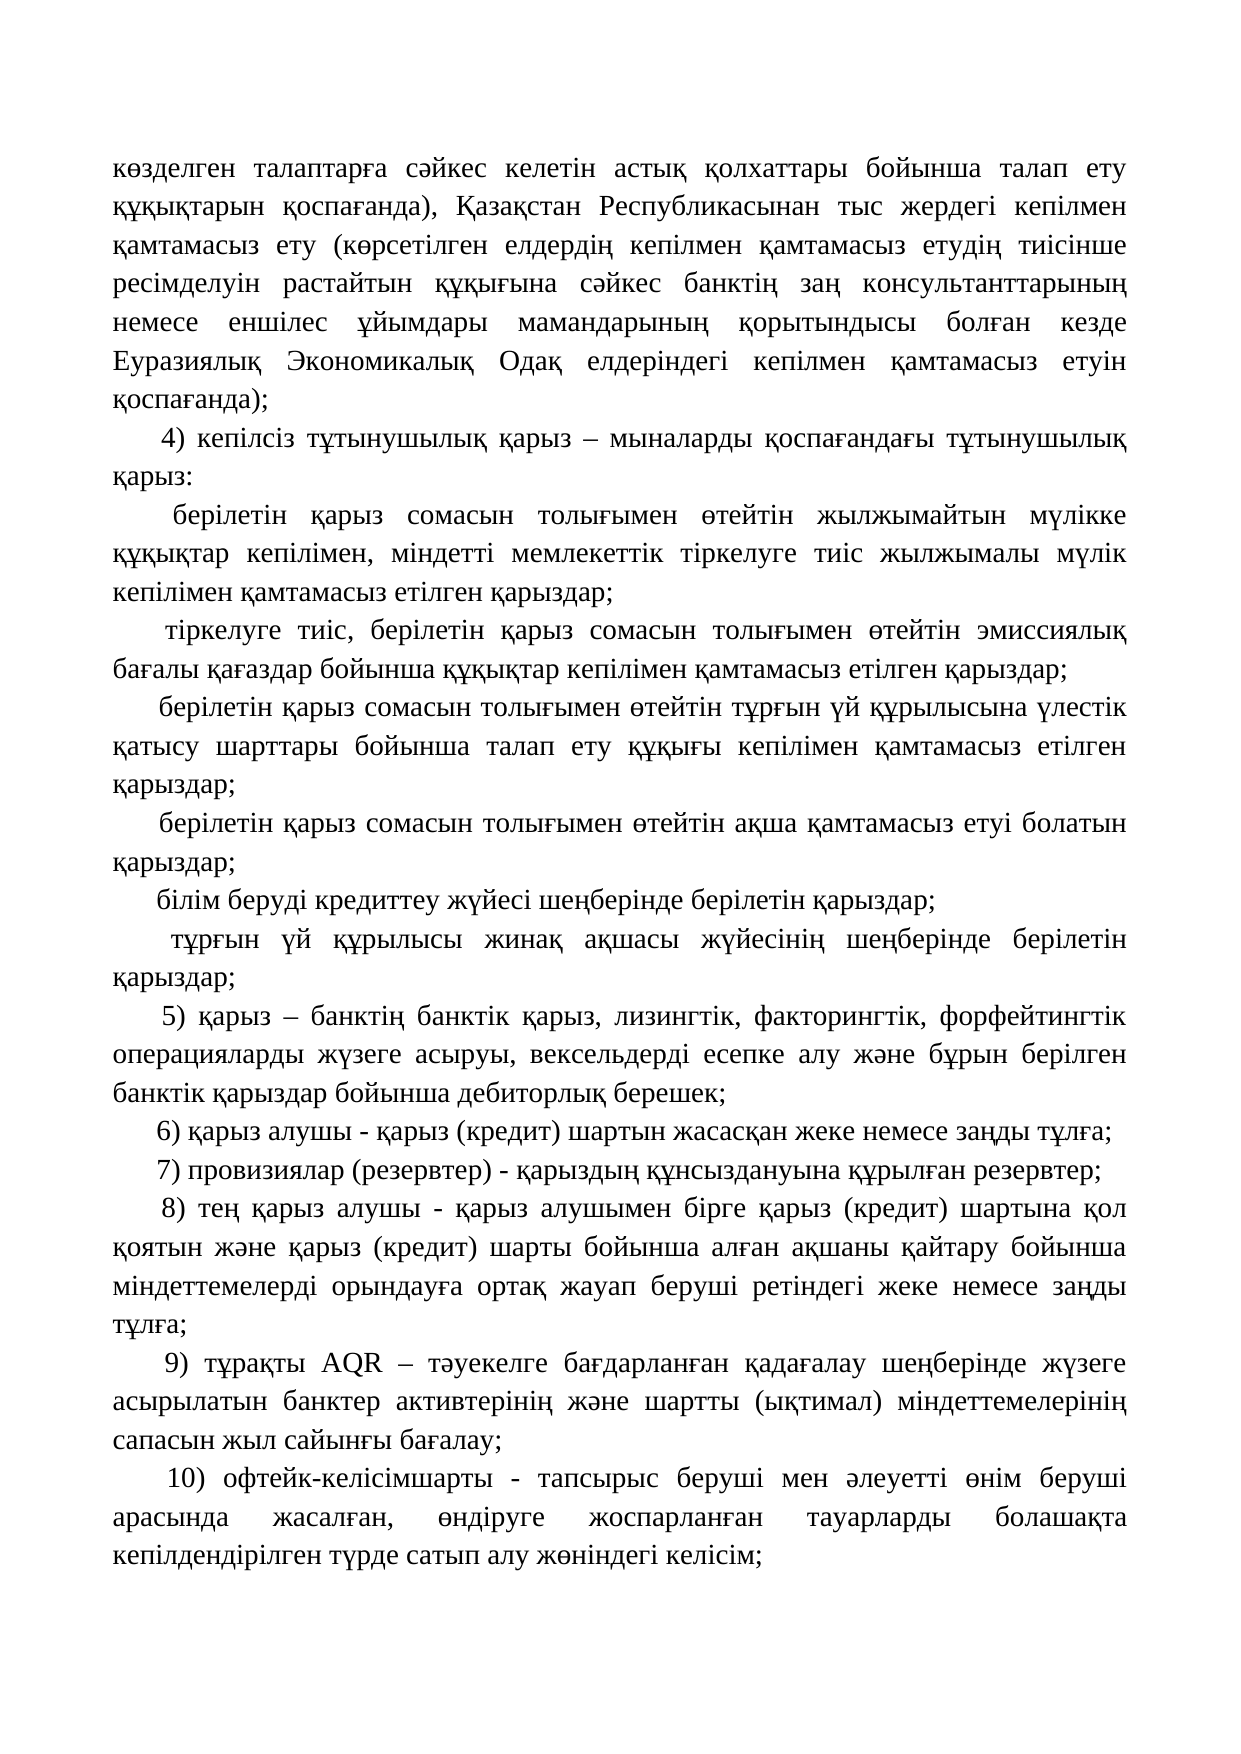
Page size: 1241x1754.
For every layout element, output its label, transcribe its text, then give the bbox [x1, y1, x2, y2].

text 7) провизиялар (резервтер) - қарыздың құнсыздануына құрылған резервтер; [112, 1152, 1128, 1186]
text берілетін қарыз сомасын толығымен өтейтін тұрғын үй құрылысына үлестік қатысу шарттары бойынша талап ету құқығы кепілімен қамтамасыз етілген қарыздар; [112, 689, 1128, 800]
text берілетін қарыз сомасын толығымен өтейтін жылжымайтын мүлікке құқықтар кепілімен, міндетті мемлекеттік тіркелуге тиіс жылжымалы мүлік кепілімен қамтамасыз етілген қарыздар; [112, 497, 1128, 607]
text 10) офтейк-келісімшарты - тапсырыс беруші мен әлеуетті өнім беруші арасында жасалған, өндіруге жоспарланған тауарларды болашақта кепілдендірілген түрде сатып алу жөніндегі келісім; [112, 1460, 1128, 1571]
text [112, 150, 1128, 415]
text 9) тұрақты AQR – тәуекелге бағдарланған қадағалау шеңберінде жүзеге асырылатын банктер активтерінің және шартты (ықтимал) міндеттемелерінің сапасын жыл сайынғы бағалау; [112, 1345, 1128, 1455]
text білім беруді кредиттеу жүйесі шеңберінде берілетін қарыздар; [112, 882, 1128, 916]
text тіркелуге тиіс, берілетін қарыз сомасын толығымен өтейтін эмиссиялық бағалы қағаздар бойынша құқықтар кепілімен қамтамасыз етілген қарыздар; [112, 612, 1128, 684]
text 6) қарыз алушы - қарыз (кредит) шартын жасасқан жеке немесе заңды тұлға; [112, 1113, 1128, 1147]
text 4) кепілсіз тұтынушылық қарыз – мыналарды қоспағандағы тұтынушылық қарыз: [112, 420, 1128, 492]
text тұрғын үй құрылысы жинақ ақшасы жүйесінің шеңберінде берілетін қарыздар; [112, 921, 1128, 993]
text 8) тең қарыз алушы - қарыз алушымен бірге қарыз (кредит) шартына қол қоятын және қарыз (кредит) шарты бойынша алған ақшаны қайтару бойынша міндеттемелерді орындауға ортақ жауап беруші ретіндегі жеке немесе заңды тұлға; [112, 1191, 1128, 1340]
text 5) қарыз – банктің банктік қарыз, лизингтік, факторингтік, форфейтингтік операцияларды жүзеге асыруы, вексельдерді есепке алу және бұрын берілген банктік қарыздар бойынша дебиторлық берешек; [112, 998, 1128, 1108]
text берілетін қарыз сомасын толығымен өтейтін ақша қамтамасыз етуі болатын қарыздар; [112, 805, 1128, 877]
